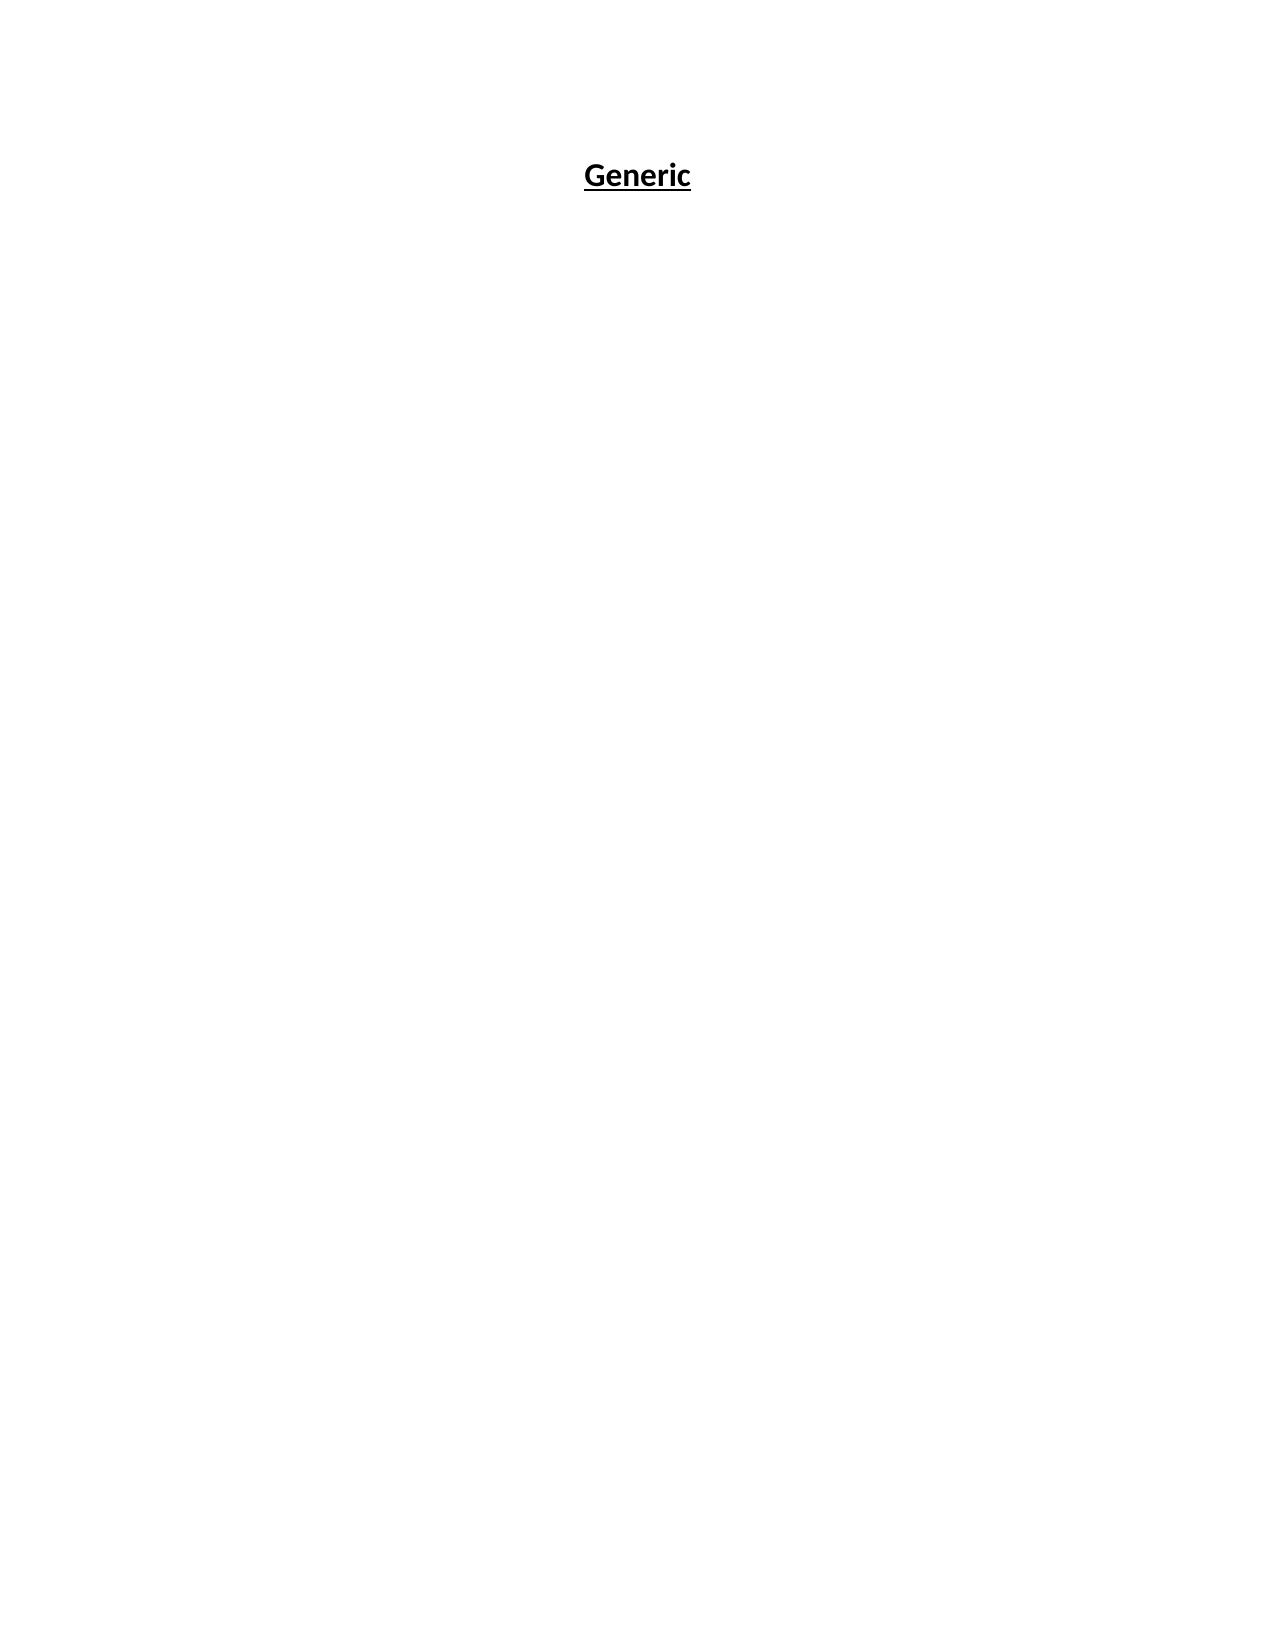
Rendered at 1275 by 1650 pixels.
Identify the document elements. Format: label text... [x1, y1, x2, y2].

subtitle Generic [150, 154, 1125, 195]
